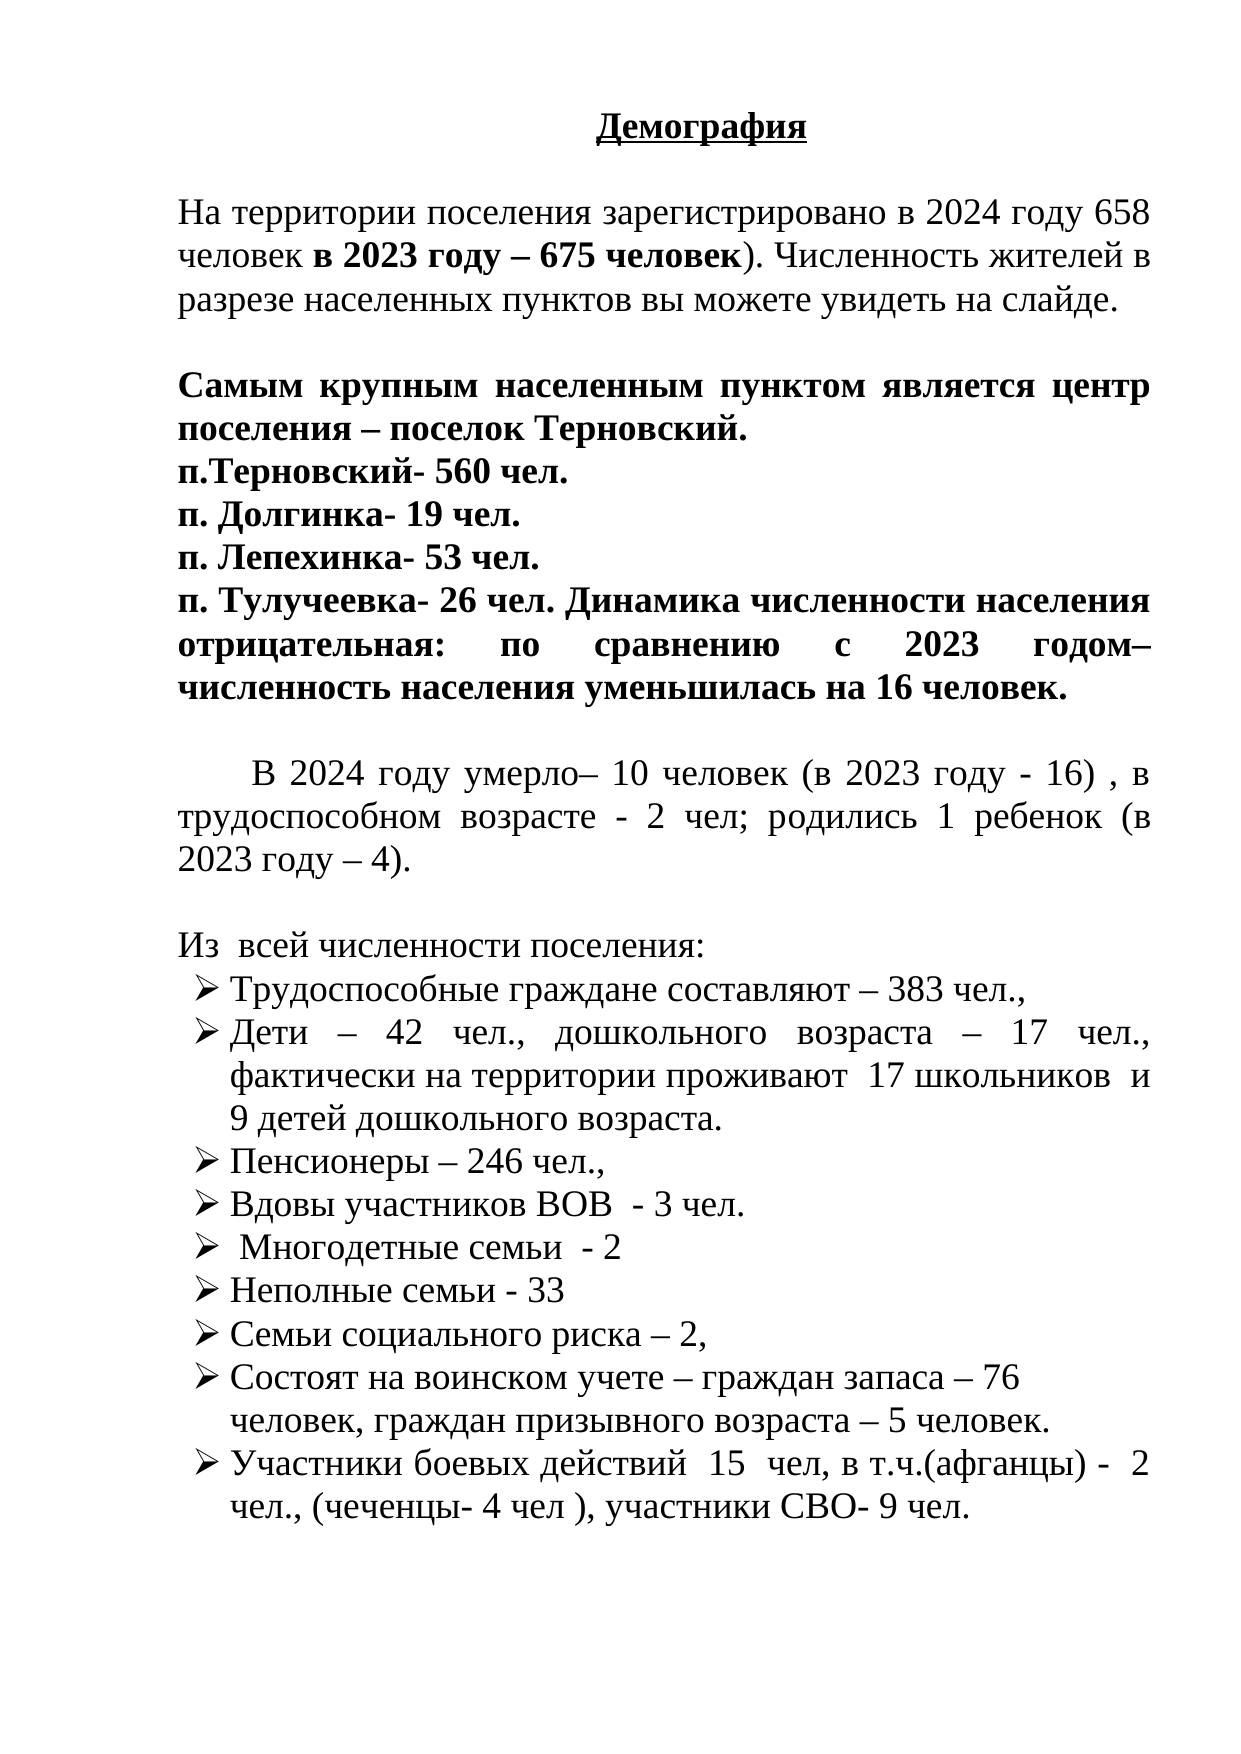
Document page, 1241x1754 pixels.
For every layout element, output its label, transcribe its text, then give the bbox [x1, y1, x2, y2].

list На территории поселения зарегистрировано в 2024 году 658 человек в 2023 году – 675 человек). Численность жителей в разрезе населенных пунктов вы можете увидеть на слайде. [177, 190, 1152, 319]
list Вдовы участников ВОВ - 3 чел. [192, 1182, 1152, 1225]
list п.Терновский- 560 чел. [177, 448, 1152, 492]
text Демография [177, 103, 1152, 147]
list Пенсионеры – 246 чел., [192, 1138, 1152, 1182]
list Состоят на воинском учете – граждан запаса – 76 человек, граждан призывного возраста – 5 человек. [192, 1354, 1152, 1440]
list п. Лепехинка- 53 чел. [177, 535, 1152, 578]
list Трудоспособные граждане составляют – 383 чел., [192, 966, 1152, 1009]
list Дети – 42 чел., дошкольного возраста – 17 чел., фактически на территории проживают 17 школьников и 9 детей дошкольного возраста. [192, 1009, 1152, 1138]
list Самым крупным населенным пунктом является центр поселения – поселок Терновский. [177, 362, 1152, 448]
text Из всей численности поселения: [177, 923, 1152, 966]
text В 2024 году умерло– 10 человек (в 2023 году - 16) , в трудоспособном возрасте - 2 чел; родились 1 ребенок (в 2023 году – 4). [177, 750, 1152, 880]
list Многодетные семьи - 2 [192, 1225, 1152, 1268]
list Семьи социального риска – 2, [192, 1311, 1152, 1354]
list п. Тулучеевка- 26 чел. Динамика численности населения отрицательная: по сравнению с 2023 годом– численность населения уменьшилась на 16 человек. [177, 578, 1152, 707]
list Участники боевых действий 15 чел, в т.ч.(афганцы) - 2 чел., (чеченцы- 4 чел ), участники СВО- 9 чел. [192, 1440, 1152, 1527]
list Неполные семьи - 33 [192, 1268, 1152, 1311]
list п. Долгинка- 19 чел. [177, 492, 1152, 535]
